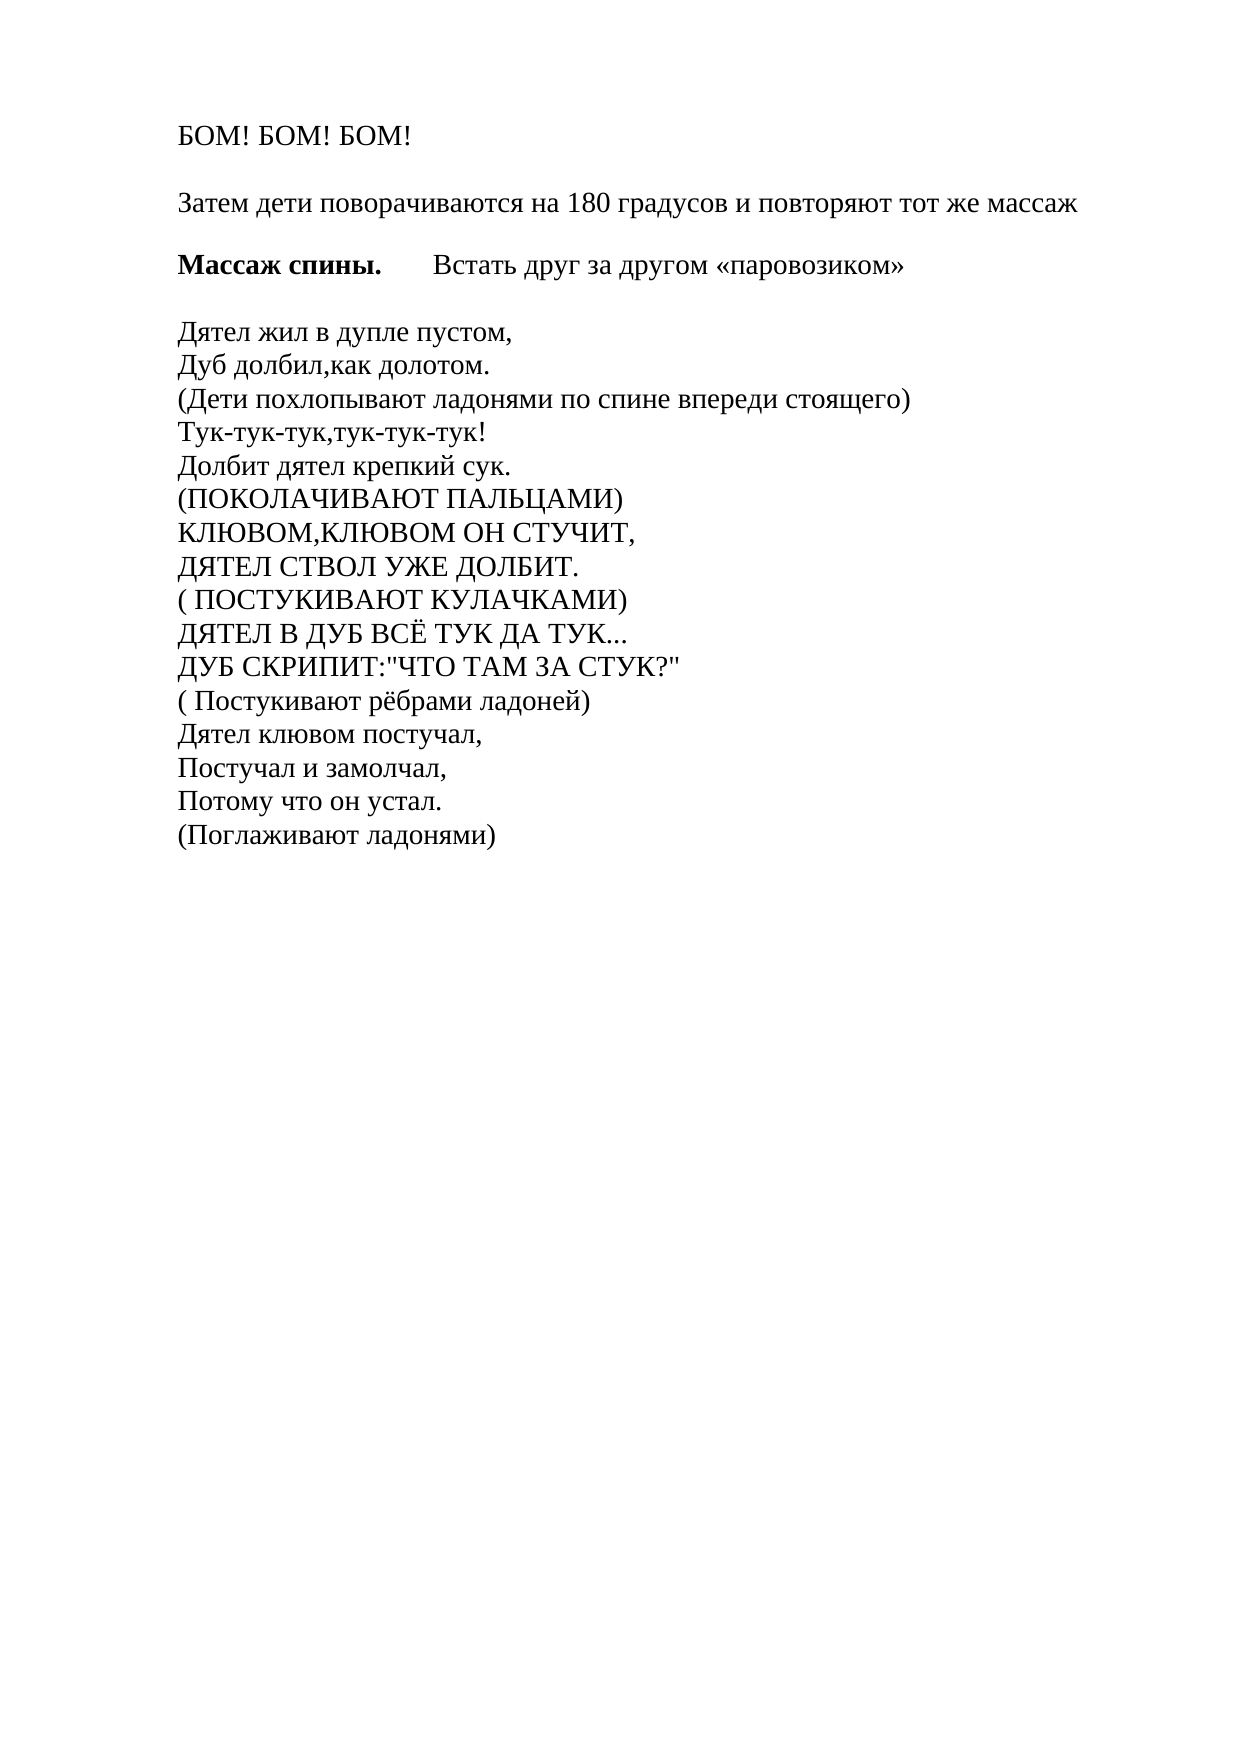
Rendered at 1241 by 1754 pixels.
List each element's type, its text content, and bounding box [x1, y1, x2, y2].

text Массаж спины. Встать друг за другом «паровозиком» Дятел жил в дупле пустом, Дуб долбил,как долотом. (Дети похлопывают ладонями по спине впереди стоящего) Тук-тук-тук,тук-тук-тук! Долбит дятел крепкий сук. (ПОКОЛАЧИВАЮТ ПАЛЬЦАМИ) КЛЮВОМ,КЛЮВОМ ОН СТУЧИТ, ДЯТЕЛ СТВОЛ УЖЕ ДОЛБИТ. ( ПОСТУКИВАЮТ КУЛАЧКАМИ) ДЯТЕЛ В ДУБ ВСЁ ТУК ДА ТУК... ДУБ СКРИПИТ:"ЧТО ТАМ ЗА СТУК?" ( Постукивают рёбрами ладоней) Дятел клювом постучал, Постучал и замолчал, Потому что он устал. (Поглаживают ладонями) [177, 247, 1152, 851]
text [177, 118, 1152, 247]
